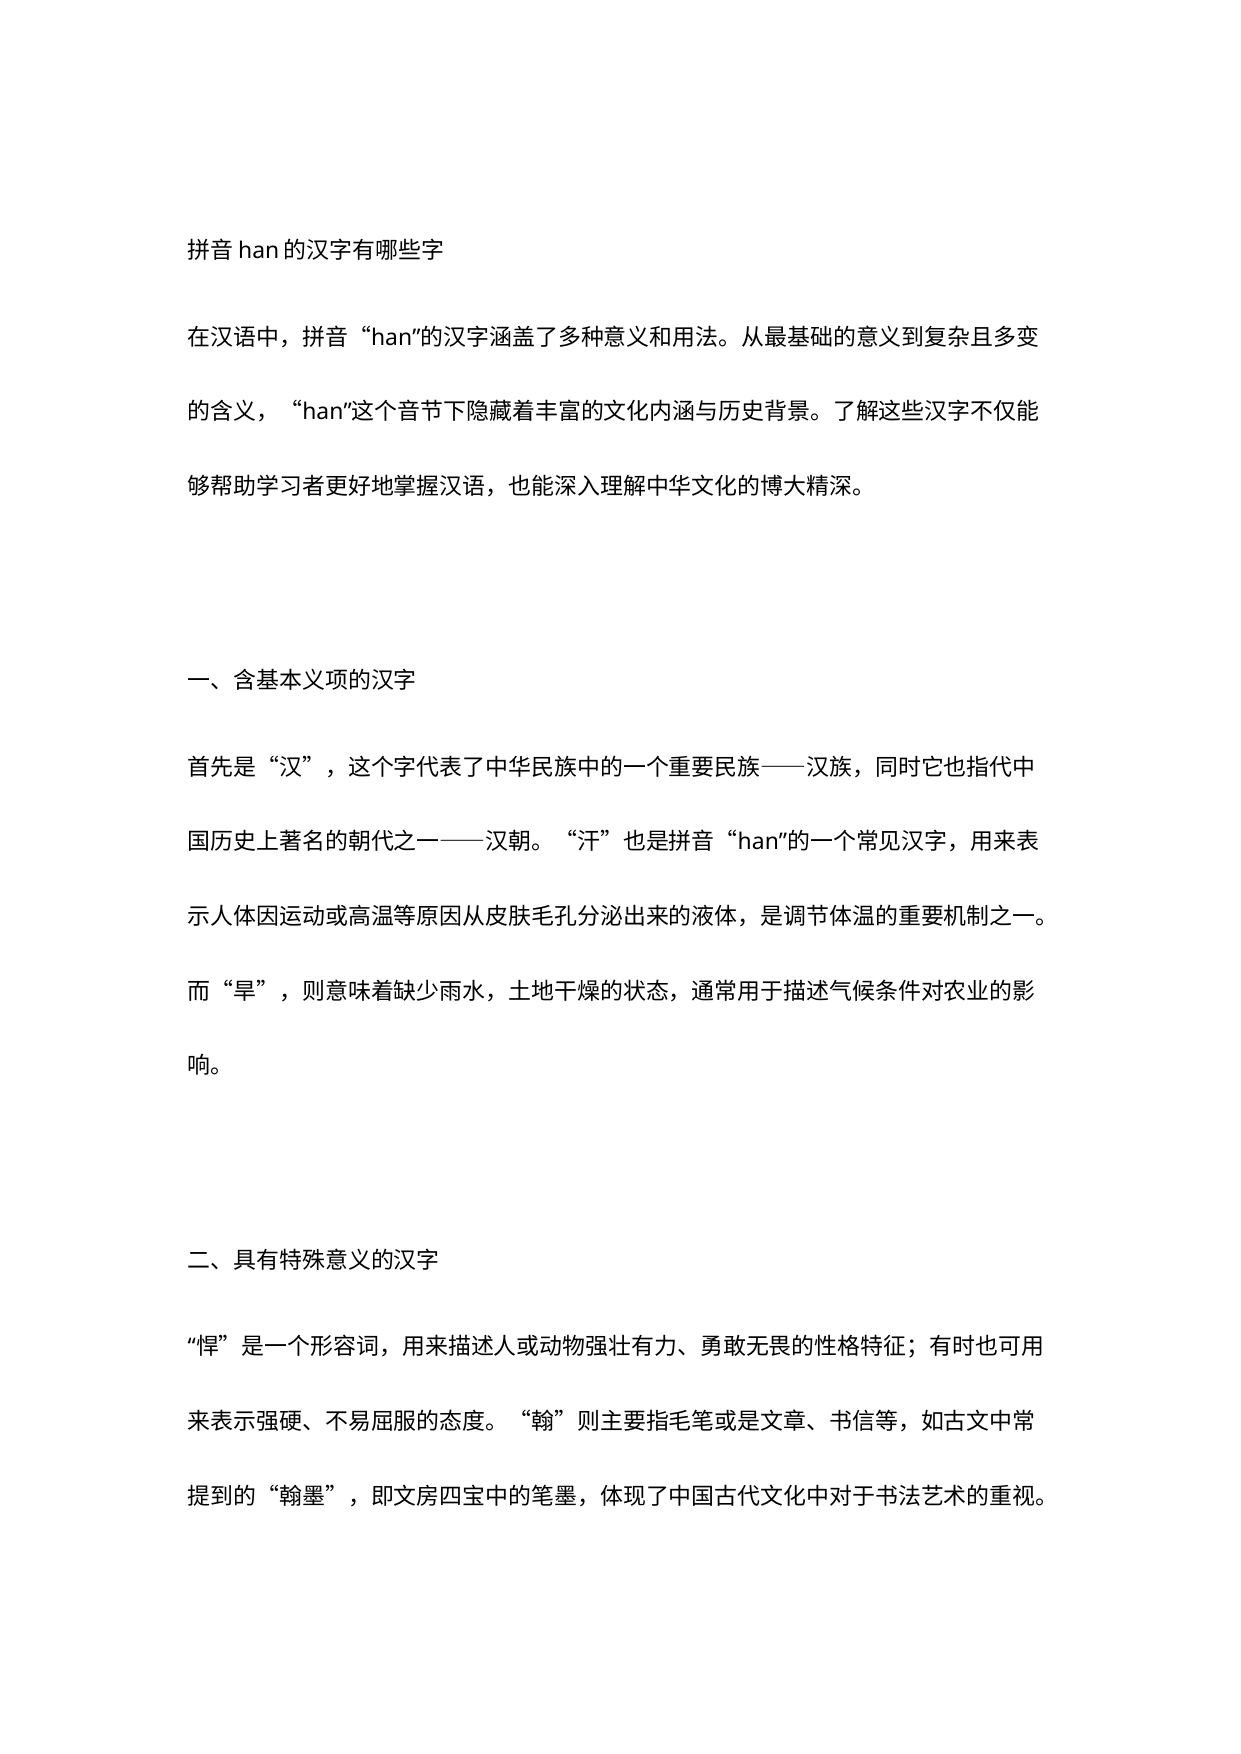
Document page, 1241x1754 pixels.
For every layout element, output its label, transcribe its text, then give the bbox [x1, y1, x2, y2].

text 首先是“汉”，这个字代表了中华民族中的一个重要民族——汉族，同时它也指代中国历史上著名的朝代之一——汉朝。“汗”也是拼音“han”的一个常见汉字，用来表示人体因运动或高温等原因从皮肤毛孔分泌出来的液体，是调节体温的重要机制之一。而“旱”，则意味着缺少雨水，土地干燥的状态，通常用于描述气候条件对农业的影响。 [187, 733, 1053, 1096]
text 一、含基本义项的汉字 [187, 646, 1053, 711]
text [187, 1312, 1053, 1527]
text 二、具有特殊意义的汉字 [187, 1226, 1053, 1291]
text 在汉语中，拼音“han”的汉字涵盖了多种意义和用法。从最基础的意义到复杂且多变的含义，“han”这个音节下隐藏着丰富的文化内涵与历史背景。了解这些汉字不仅能够帮助学习者更好地掌握汉语，也能深入理解中华文化的博大精深。 [187, 302, 1053, 517]
text 拼音han的汉字有哪些字 [187, 216, 1053, 281]
